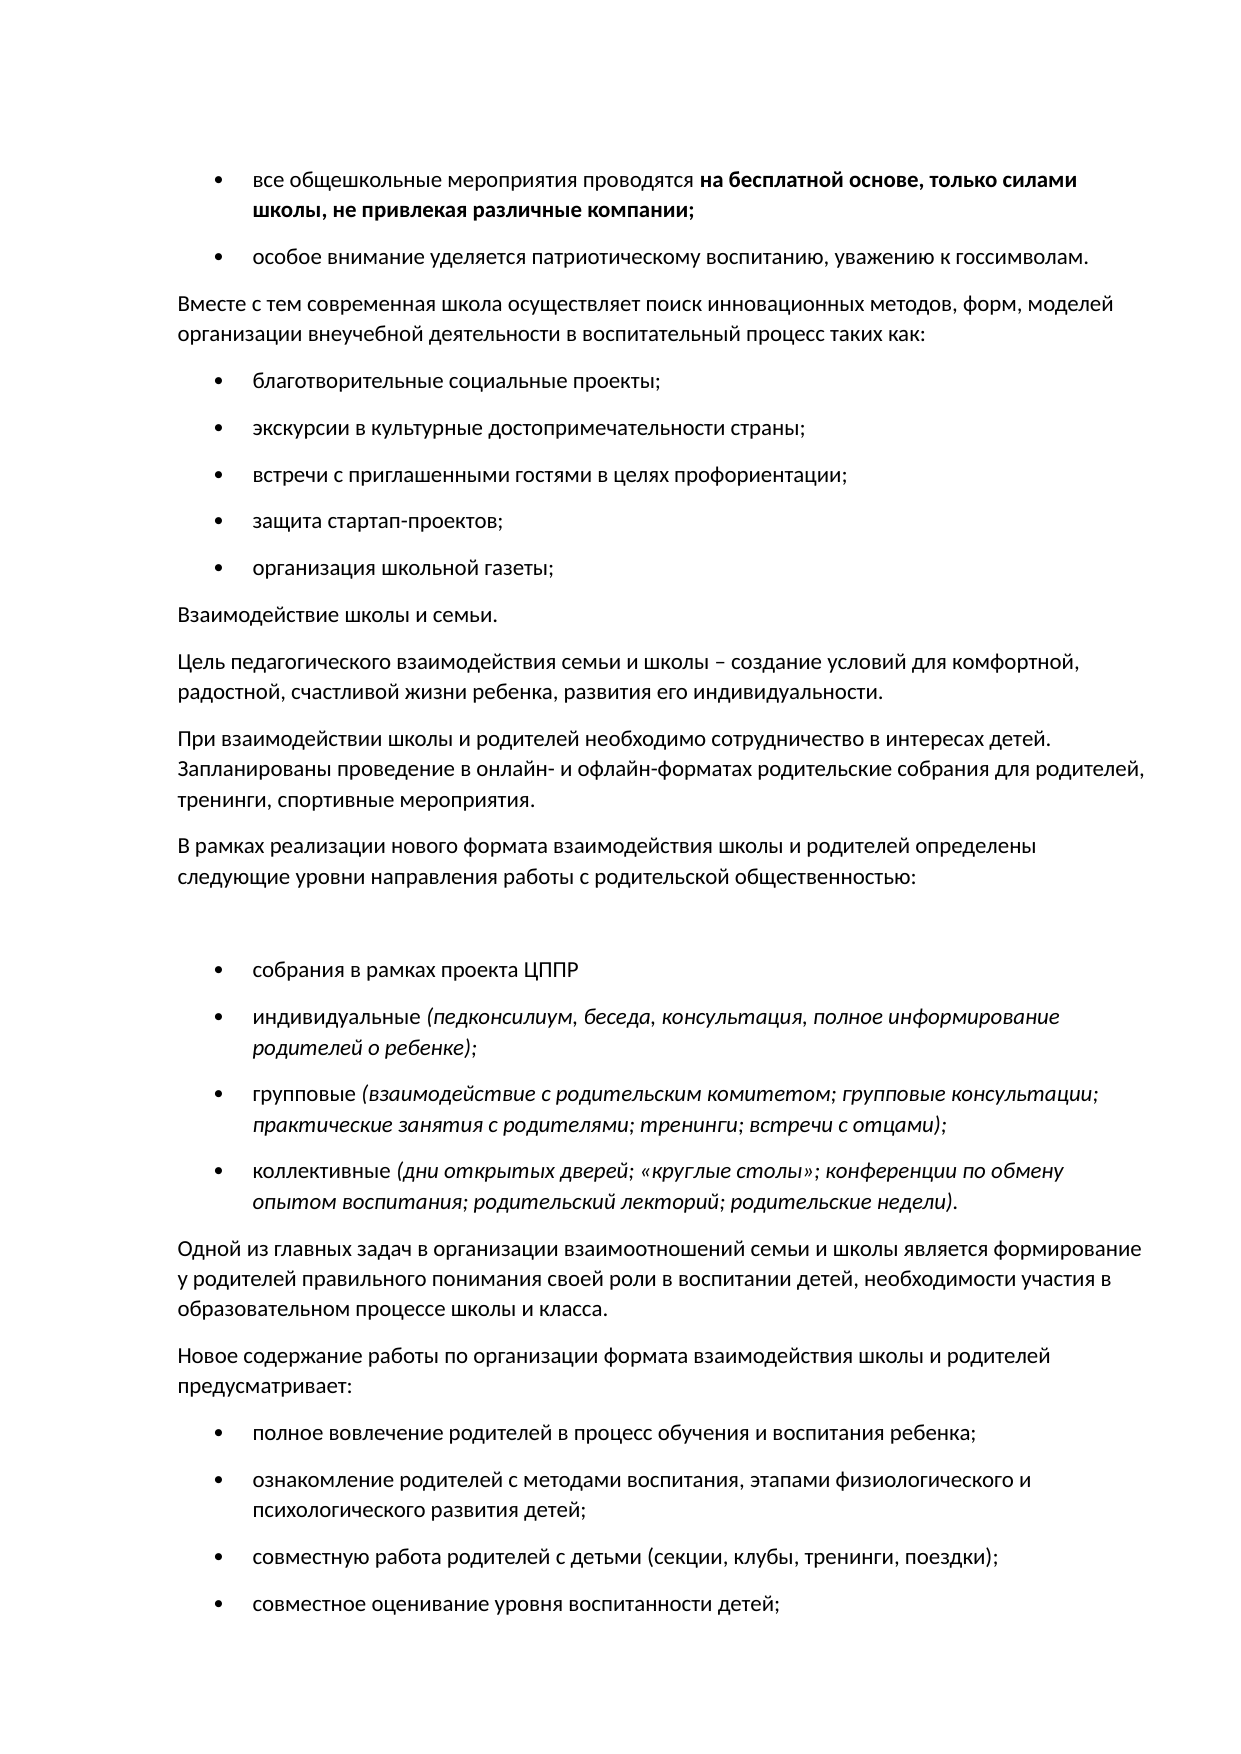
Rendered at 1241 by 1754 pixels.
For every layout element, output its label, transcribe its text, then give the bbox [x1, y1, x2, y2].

list особое внимание уделяется патриотическому воспитанию, уважению к госсимволам. [215, 242, 1152, 270]
list все общешкольные мероприятия проводятся на бесплатной основе, только силами школы, не привлекая различные компании; [215, 165, 1152, 223]
list совместную работа родителей с детьми (секции, клубы, тренинги, поездки); [215, 1542, 1152, 1570]
text Вместе с тем современная школа осуществляет поиск инновационных методов, форм, моделей организации внеучебной деятельности в воспитательный процесс таких как: [177, 289, 1152, 347]
list совместное оценивание уровня воспитанности детей; [215, 1589, 1152, 1617]
list коллективные (дни открытых дверей; «круглые столы»; конференции по обмену опытом воспитания; родительский лекторий; родительские недели). [215, 1157, 1152, 1215]
list собрания в рамках проекта ЦППР [215, 956, 1152, 984]
list ознакомление родителей с методами воспитания, этапами физиологического и психологического развития детей; [215, 1465, 1152, 1523]
text Новое содержание работы по организации формата взаимодействия школы и родителей предусматривает: [177, 1341, 1152, 1399]
list групповые (взаимодействие с родительским комитетом; групповые консультации; практические занятия с родителями; тренинги; встречи с отцами); [215, 1079, 1152, 1138]
list организация школьной газеты; [215, 553, 1152, 582]
list экскурсии в культурные достопримечательности страны; [215, 413, 1152, 441]
list встречи с приглашенными гостями в целях профориентации; [215, 460, 1152, 488]
text Взаимодействие школы и семьи. [177, 600, 1152, 628]
text Цель педагогического взаимодействия семьи и школы – создание условий для комфортной, радостной, счастливой жизни ребенка, развития его индивидуальности. [177, 647, 1152, 706]
text При взаимодействии школы и родителей необходимо сотрудничество в интересах детей. Запланированы проведение в онлайн- и офлайн-форматах родительские собрания для родителей, тренинги, спортивные мероприятия. [177, 724, 1152, 813]
list защита стартап-проектов; [215, 507, 1152, 535]
text Одной из главных задач в организации взаимоотношений семьи и школы является формирование у родителей правильного понимания своей роли в воспитании детей, необходимости участия в образовательном процессе школы и класса. [177, 1234, 1152, 1322]
text В рамках реализации нового формата взаимодействия школы и родителей определены следующие уровни направления работы с родительской общественностью: [177, 832, 1152, 890]
list полное вовлечение родителей в процесс обучения и воспитания ребенка; [215, 1418, 1152, 1446]
list индивидуальные (педконсилиум, беседа, консультация, полное информирование родителей о ребенке); [215, 1002, 1152, 1061]
list благотворительные социальные проекты; [215, 366, 1152, 394]
